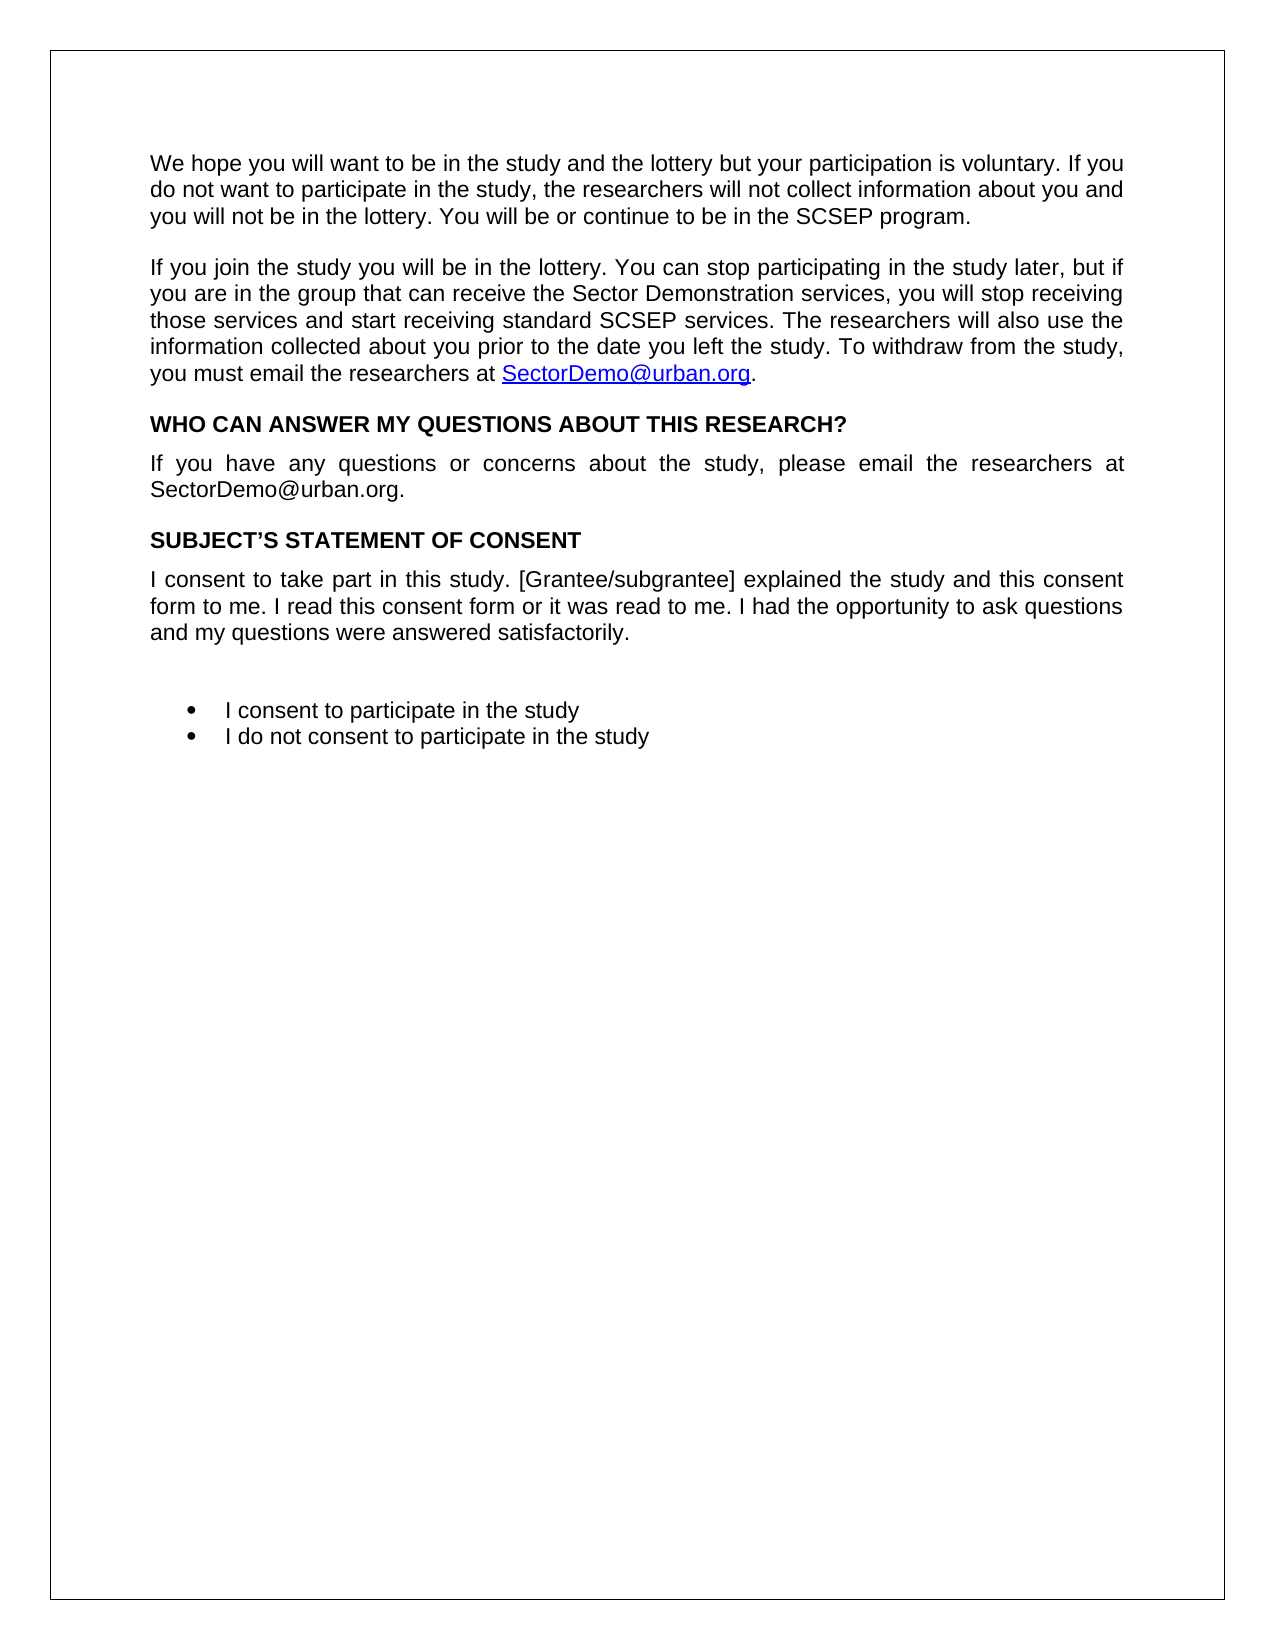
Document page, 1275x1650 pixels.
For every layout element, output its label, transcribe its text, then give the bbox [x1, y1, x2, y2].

text If you have any questions or concerns about the study, please email the researchers at SectorDemo@urban.org. [150, 450, 1125, 502]
text We hope you will want to be in the study and the lottery but your participation is voluntary. If you do not want to participate in the study, the researchers will not collect information about you and you will not be in the lottery. You will be or continue to be in the SCSEP program. [150, 150, 1125, 229]
text SUBJECT’S STATEMENT OF CONSENT [150, 527, 1125, 554]
text WHO CAN ANSWER MY QUESTIONS ABOUT THIS RESEARCH? [150, 411, 1125, 437]
list I do not consent to participate in the study [187, 723, 1087, 749]
text I consent to take part in this study. [Grantee/subgrantee] explained the study and this consent form to me. I read this consent form or it was read to me. I had the opportunity to ask questions and my questions were answered satisfactorily. [150, 566, 1125, 645]
list I consent to participate in the study [187, 697, 1087, 723]
text If you join the study you will be in the lottery. You can stop participating in the study later, but if you are in the group that can receive the Sector Demonstration services, you will stop receiving those services and start receiving standard SCSEP services. The researchers will also use the information collected about you prior to the date you left the study. To withdraw from the study, you must email the researchers at SectorDemo@urban.org. [150, 254, 1125, 386]
